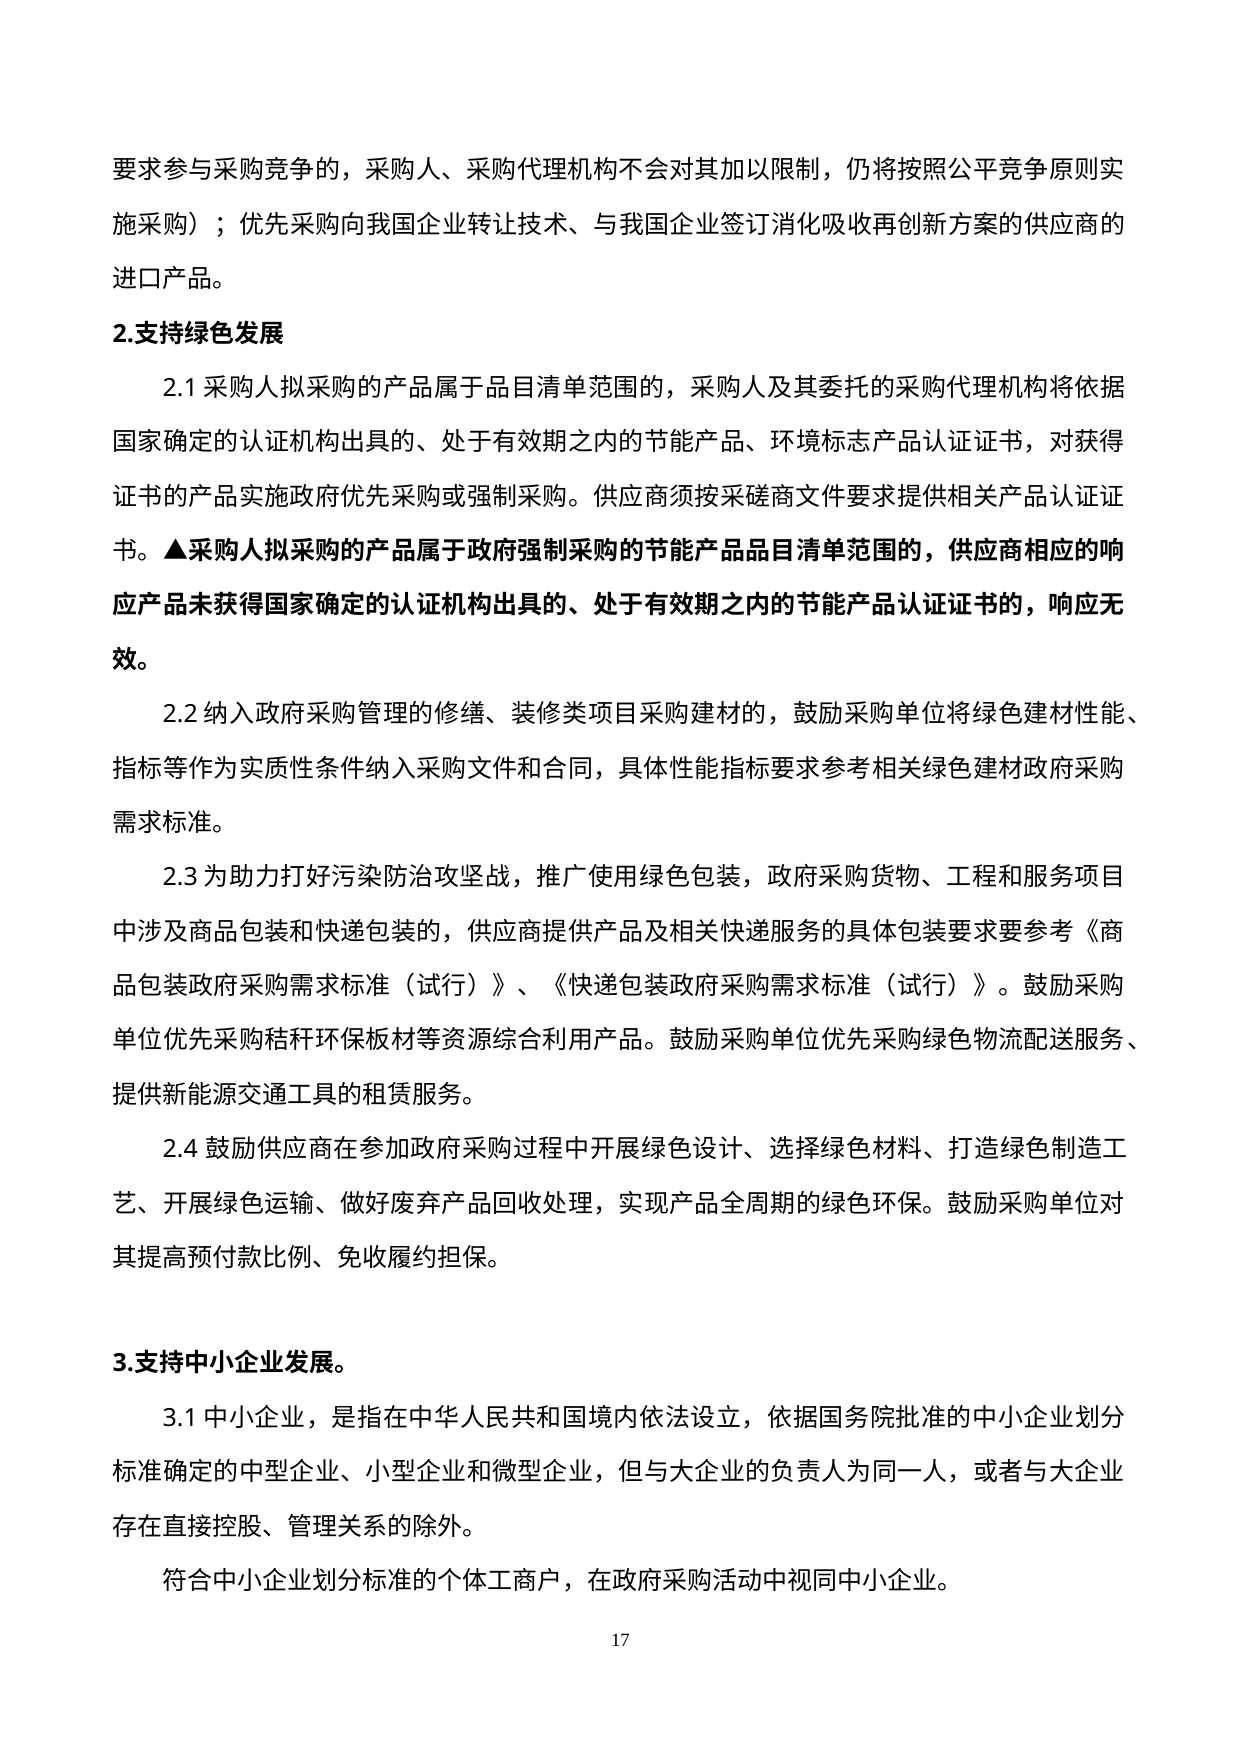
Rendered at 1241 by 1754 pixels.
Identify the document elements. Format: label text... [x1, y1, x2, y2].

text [112, 150, 1128, 295]
text 2.1采购人拟采购的产品属于品目清单范围的，采购人及其委托的采购代理机构将依据国家确定的认证机构出具的、处于有效期之内的节能产品、环境标志产品认证证书，对获得证书的产品实施政府优先采购或强制采购。供应商须按采磋商文件要求提供相关产品认证证书。▲采购人拟采购的产品属于政府强制采购的节能产品品目清单范围的，供应商相应的响应产品未获得国家确定的认证机构出具的、处于有效期之内的节能产品认证证书的，响应无效。 [112, 367, 1128, 676]
text 2.3为助力打好污染防治攻坚战，推广使用绿色包装，政府采购货物、工程和服务项目中涉及商品包装和快递包装的，供应商提供产品及相关快递服务的具体包装要求要参考《商品包装政府采购需求标准（试行）》、《快递包装政府采购需求标准（试行）》。鼓励采购单位优先采购秸秆环保板材等资源综合利用产品。鼓励采购单位优先采购绿色物流配送服务、提供新能源交通工具的租赁服务。 [112, 857, 1128, 1111]
text 3.支持中小企业发展。 [112, 1343, 1128, 1379]
text 2.4 鼓励供应商在参加政府采购过程中开展绿色设计、选择绿色材料、打造绿色制造工艺、开展绿色运输、做好废弃产品回收处理，实现产品全周期的绿色环保。鼓励采购单位对其提高预付款比例、免收履约担保。 [112, 1129, 1128, 1274]
text 2.2纳入政府采购管理的修缮、装修类项目采购建材的，鼓励采购单位将绿色建材性能、指标等作为实质性条件纳入采购文件和合同，具体性能指标要求参考相关绿色建材政府采购需求标准。 [112, 694, 1128, 839]
text 符合中小企业划分标准的个体工商户，在政府采购活动中视同中小企业。 [112, 1560, 1128, 1597]
text 3.1中小企业，是指在中华人民共和国境内依法设立，依据国务院批准的中小企业划分标准确定的中型企业、小型企业和微型企业，但与大企业的负责人为同一人，或者与大企业存在直接控股、管理关系的除外。 [112, 1397, 1128, 1542]
text 2.支持绿色发展 [112, 313, 1128, 349]
